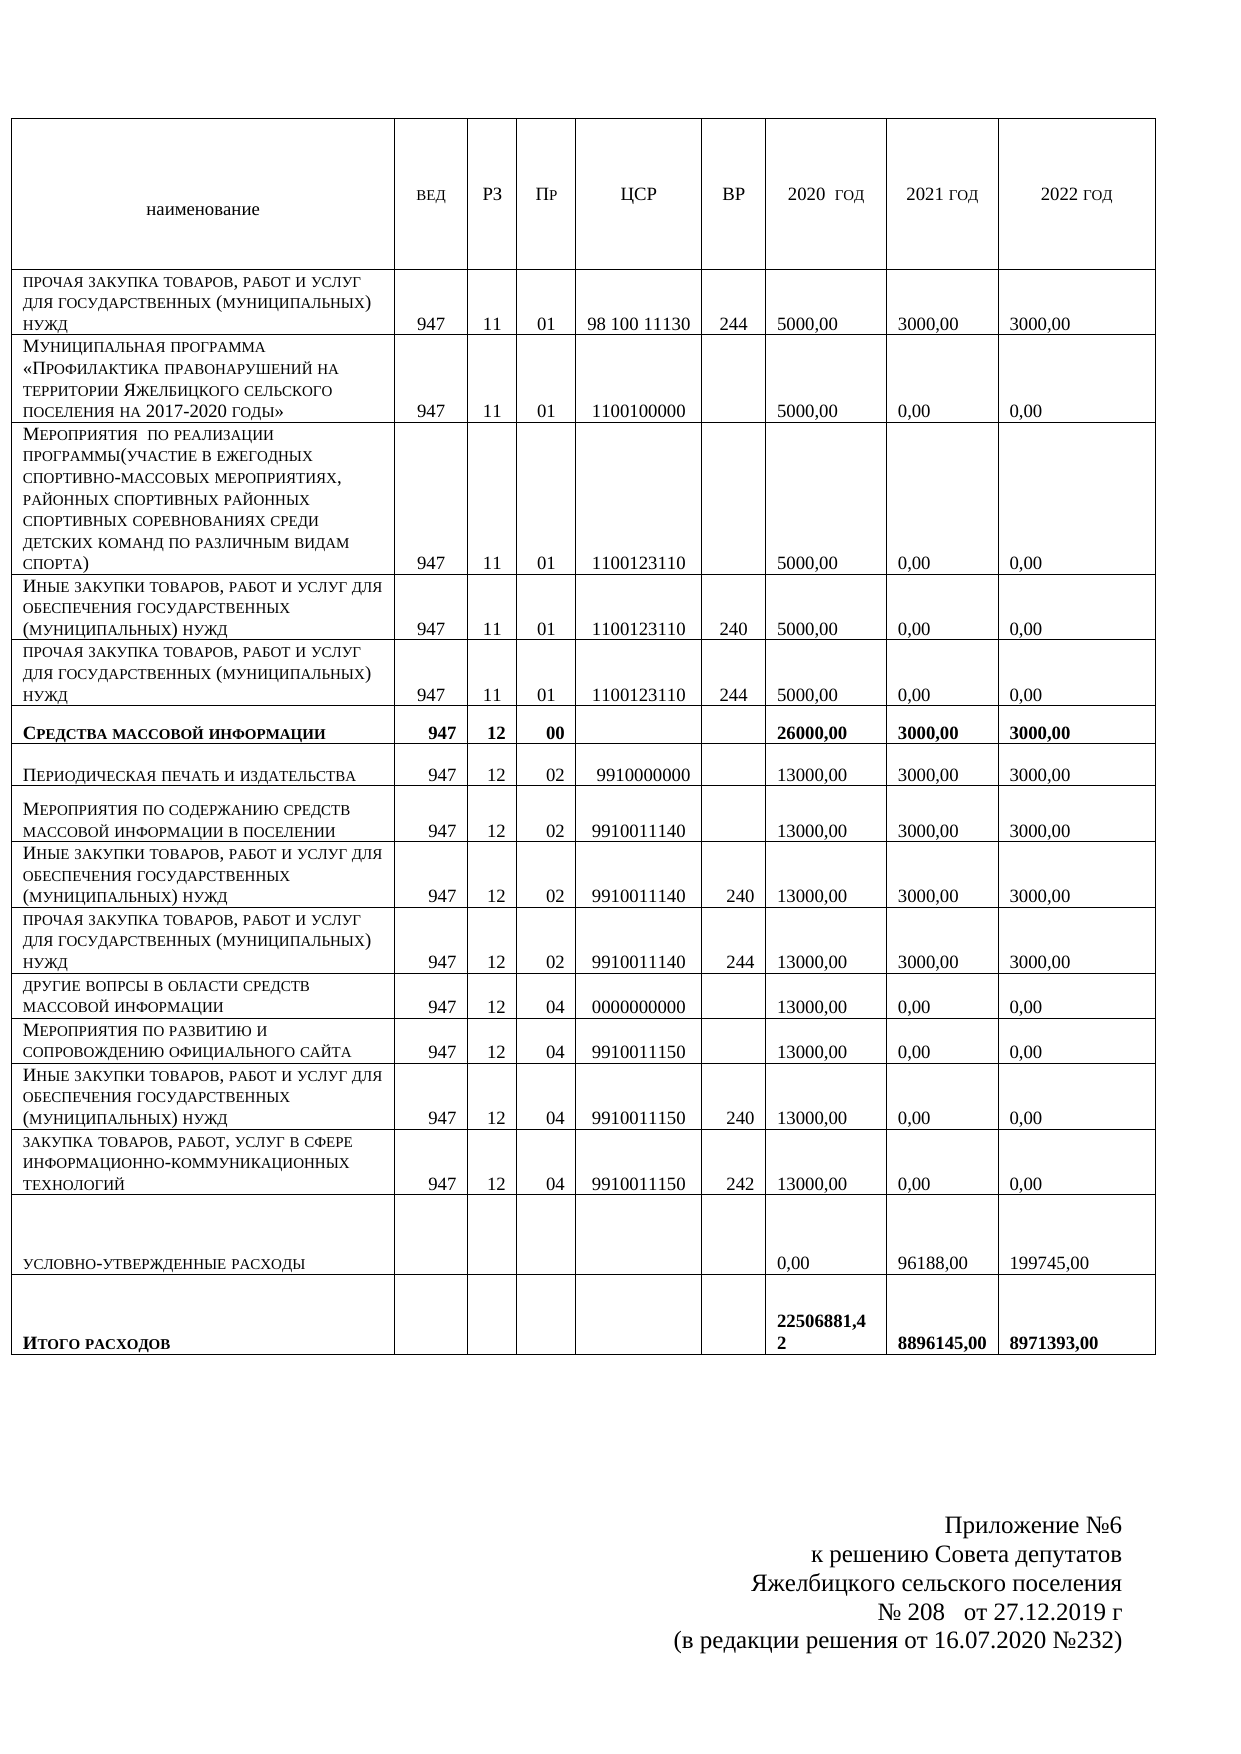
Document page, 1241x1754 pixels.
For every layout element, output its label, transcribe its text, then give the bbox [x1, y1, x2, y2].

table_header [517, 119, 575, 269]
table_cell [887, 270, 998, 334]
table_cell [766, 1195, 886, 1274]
text (в редакции решения от 16.07.2020 №232) [112, 1625, 1122, 1654]
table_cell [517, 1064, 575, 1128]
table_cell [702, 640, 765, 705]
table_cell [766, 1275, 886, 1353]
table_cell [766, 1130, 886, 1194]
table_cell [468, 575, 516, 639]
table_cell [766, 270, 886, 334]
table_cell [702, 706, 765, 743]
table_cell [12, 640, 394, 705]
text к решению Совета депутатов [112, 1539, 1122, 1568]
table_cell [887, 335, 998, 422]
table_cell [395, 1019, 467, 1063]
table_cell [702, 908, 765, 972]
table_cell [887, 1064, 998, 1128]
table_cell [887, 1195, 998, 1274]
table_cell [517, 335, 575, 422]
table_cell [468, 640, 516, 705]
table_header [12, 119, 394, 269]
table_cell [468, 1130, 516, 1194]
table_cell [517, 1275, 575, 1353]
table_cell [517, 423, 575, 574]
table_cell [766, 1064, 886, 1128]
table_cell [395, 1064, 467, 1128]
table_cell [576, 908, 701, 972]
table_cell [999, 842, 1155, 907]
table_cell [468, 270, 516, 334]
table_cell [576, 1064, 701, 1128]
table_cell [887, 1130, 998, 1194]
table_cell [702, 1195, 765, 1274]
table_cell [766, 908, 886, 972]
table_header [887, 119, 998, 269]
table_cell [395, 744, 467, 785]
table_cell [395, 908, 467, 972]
text № 208 от 27.12.2019 г [112, 1597, 1122, 1625]
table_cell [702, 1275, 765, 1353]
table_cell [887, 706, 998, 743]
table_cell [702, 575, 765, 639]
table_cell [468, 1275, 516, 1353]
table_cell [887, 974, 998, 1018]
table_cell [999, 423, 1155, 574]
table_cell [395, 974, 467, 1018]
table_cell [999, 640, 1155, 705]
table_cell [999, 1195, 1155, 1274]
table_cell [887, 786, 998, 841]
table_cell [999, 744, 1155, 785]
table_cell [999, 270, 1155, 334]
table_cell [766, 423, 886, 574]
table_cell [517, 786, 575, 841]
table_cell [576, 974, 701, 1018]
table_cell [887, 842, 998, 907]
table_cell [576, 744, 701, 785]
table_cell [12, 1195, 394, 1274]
text Яжелбицкого сельского поселения [112, 1568, 1122, 1597]
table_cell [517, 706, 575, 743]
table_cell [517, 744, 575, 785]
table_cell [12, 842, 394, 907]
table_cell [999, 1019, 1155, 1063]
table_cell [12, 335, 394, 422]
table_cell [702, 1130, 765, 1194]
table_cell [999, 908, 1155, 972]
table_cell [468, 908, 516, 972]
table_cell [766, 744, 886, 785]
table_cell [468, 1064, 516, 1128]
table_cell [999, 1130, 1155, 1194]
text Приложение №6 [112, 1510, 1122, 1539]
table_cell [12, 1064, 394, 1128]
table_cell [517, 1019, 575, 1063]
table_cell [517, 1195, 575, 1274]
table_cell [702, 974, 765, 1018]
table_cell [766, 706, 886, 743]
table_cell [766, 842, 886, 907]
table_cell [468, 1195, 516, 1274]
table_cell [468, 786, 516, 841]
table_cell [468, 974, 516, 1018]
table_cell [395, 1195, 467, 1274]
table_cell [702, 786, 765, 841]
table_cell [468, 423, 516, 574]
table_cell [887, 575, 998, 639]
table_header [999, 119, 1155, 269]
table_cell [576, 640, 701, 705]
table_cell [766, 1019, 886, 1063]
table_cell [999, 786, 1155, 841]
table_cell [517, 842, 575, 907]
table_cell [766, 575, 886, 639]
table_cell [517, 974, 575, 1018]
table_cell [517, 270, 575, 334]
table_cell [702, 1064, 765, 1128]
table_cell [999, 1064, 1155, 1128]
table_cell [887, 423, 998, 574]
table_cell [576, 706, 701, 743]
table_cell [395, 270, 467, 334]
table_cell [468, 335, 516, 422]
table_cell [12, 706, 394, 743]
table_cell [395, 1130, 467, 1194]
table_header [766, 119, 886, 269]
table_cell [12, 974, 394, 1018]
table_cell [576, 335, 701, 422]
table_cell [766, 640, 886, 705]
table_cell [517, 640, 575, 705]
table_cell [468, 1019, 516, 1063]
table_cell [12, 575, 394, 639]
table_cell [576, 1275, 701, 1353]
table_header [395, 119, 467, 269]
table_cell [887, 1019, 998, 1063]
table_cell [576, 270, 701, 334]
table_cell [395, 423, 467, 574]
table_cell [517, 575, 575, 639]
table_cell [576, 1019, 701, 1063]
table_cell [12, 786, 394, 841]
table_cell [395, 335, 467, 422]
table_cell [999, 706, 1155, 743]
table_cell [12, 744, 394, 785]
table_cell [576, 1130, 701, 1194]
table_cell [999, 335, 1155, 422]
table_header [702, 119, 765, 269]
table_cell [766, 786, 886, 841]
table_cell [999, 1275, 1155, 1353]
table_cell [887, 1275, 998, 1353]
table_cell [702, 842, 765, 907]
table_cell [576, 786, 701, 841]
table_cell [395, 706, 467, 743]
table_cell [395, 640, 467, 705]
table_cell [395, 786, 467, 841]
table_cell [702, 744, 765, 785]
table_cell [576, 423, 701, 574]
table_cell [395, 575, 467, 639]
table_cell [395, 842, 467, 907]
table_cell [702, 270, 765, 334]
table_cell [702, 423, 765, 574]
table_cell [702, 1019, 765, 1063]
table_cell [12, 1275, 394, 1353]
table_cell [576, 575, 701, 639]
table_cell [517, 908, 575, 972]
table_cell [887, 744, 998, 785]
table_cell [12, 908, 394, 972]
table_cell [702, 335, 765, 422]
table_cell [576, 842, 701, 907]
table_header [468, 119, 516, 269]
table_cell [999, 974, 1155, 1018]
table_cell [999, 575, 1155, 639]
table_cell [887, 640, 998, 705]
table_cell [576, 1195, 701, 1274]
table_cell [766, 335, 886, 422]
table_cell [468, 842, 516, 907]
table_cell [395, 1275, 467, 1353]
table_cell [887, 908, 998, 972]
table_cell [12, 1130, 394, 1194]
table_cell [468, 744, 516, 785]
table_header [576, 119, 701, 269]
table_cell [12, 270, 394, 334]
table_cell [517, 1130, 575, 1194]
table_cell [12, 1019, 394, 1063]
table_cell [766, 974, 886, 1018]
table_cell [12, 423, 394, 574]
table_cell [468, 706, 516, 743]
